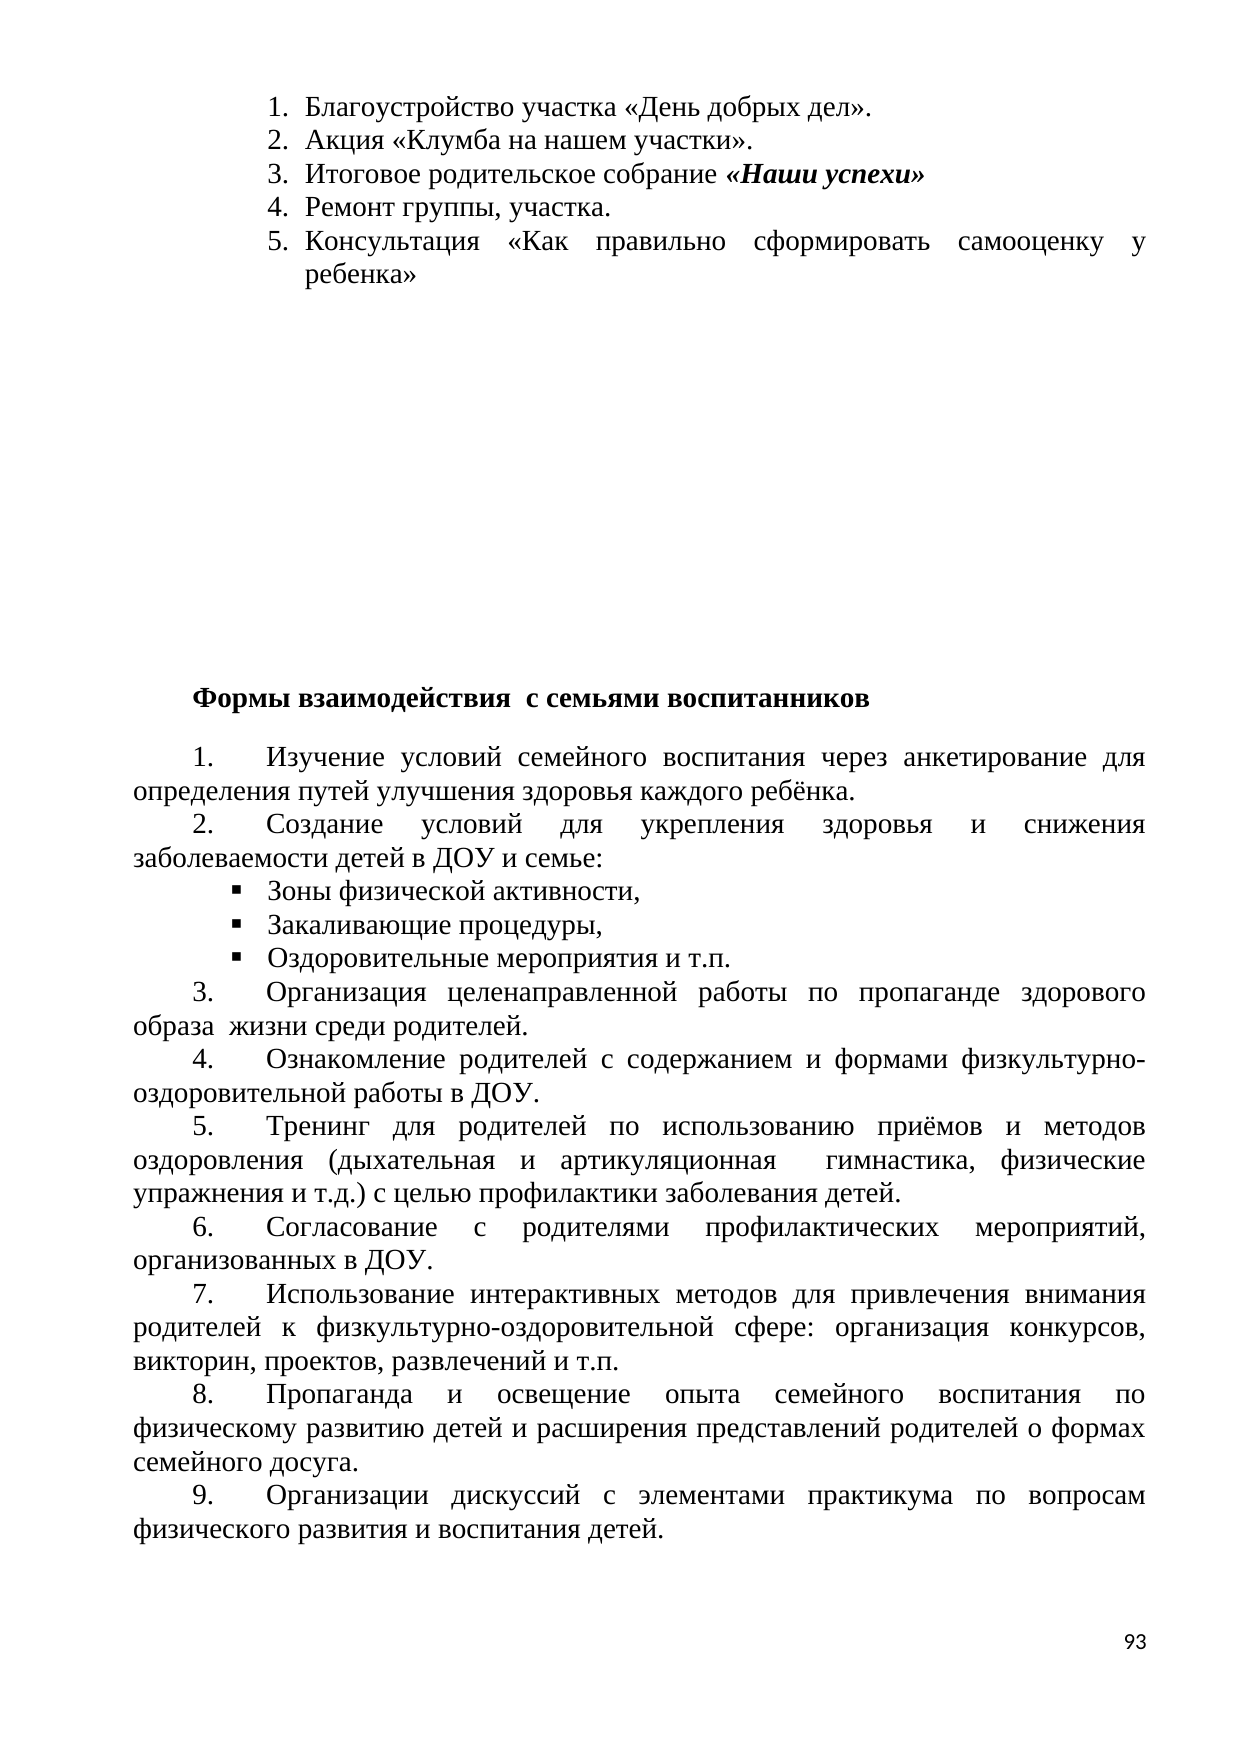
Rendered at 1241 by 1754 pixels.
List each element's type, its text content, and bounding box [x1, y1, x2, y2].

list Оздоровительные мероприятия и т.п. [229, 941, 1146, 974]
list Создание условий для укрепления здоровья и снижения заболеваемости детей в ДОУ и семье: [133, 806, 1146, 873]
list Благоустройство участка «День добрых дел». [267, 89, 1146, 122]
list Пропаганда и освещение опыта семейного воспитания по физическому развитию детей и расширения представлений родителей о формах семейного досуга. [133, 1377, 1146, 1477]
text Формы взаимодействия с семьями воспитанников [192, 680, 1146, 713]
list Ознакомление родителей с содержанием и формами физкультурно-оздоровительной работы в ДОУ. [133, 1041, 1146, 1108]
list Согласование с родителями профилактических мероприятий, организованных в ДОУ. [133, 1209, 1146, 1276]
list Акция «Клумба на нашем участки». [267, 122, 1146, 156]
list Итоговое родительское собрание «Наши успехи» [267, 156, 1146, 189]
list Организация целенаправленной работы по пропаганде здорового образа жизни среди родителей. [133, 974, 1146, 1041]
list Зоны физической активности, [229, 873, 1146, 907]
list Использование интерактивных методов для привлечения внимания родителей к физкультурно-оздоровительной сфере: организация конкурсов, викторин, проектов, развлечений и т.п. [133, 1276, 1146, 1377]
list Тренинг для родителей по использованию приёмов и методов оздоровления (дыхательная и артикуляционная гимнастика, физические упражнения и т.д.) с целью профилактики заболевания детей. [133, 1108, 1146, 1209]
list Ремонт группы, участка. [267, 189, 1146, 223]
list Закаливающие процедуры, [229, 907, 1146, 941]
list Консультация «Как правильно сформировать самооценку у ребенка» [267, 223, 1146, 290]
list Организации дискуссий с элементами практикума по вопросам физического развития и воспитания детей. [133, 1477, 1146, 1544]
list Изучение условий семейного воспитания через анкетирование для определения путей улучшения здоровья каждого ребёнка. [133, 739, 1146, 806]
